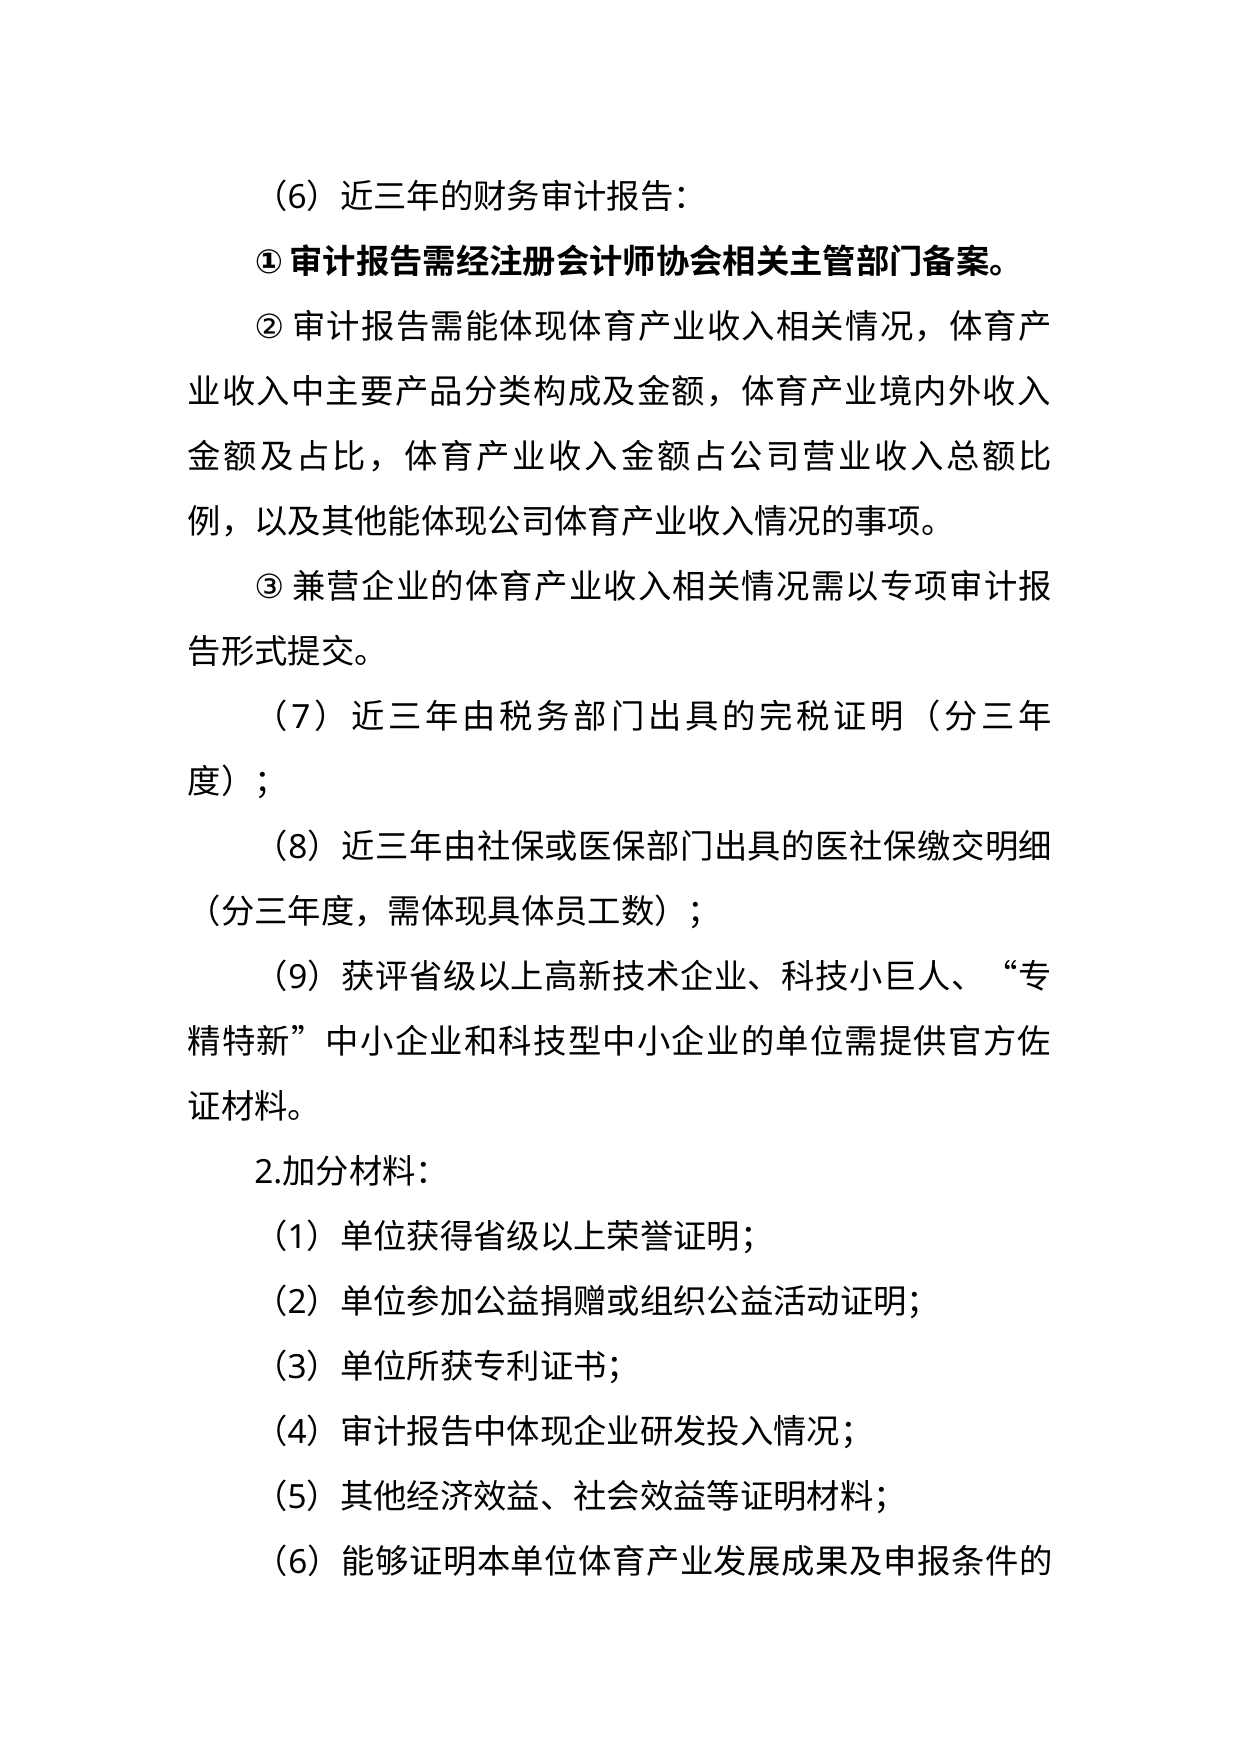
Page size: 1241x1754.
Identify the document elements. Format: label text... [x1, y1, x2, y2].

list （4）审计报告中体现企业研发投入情况； [187, 1397, 1053, 1462]
list （3）单位所获专利证书； [187, 1332, 1053, 1397]
list 2.加分材料： [187, 1137, 1053, 1202]
list （1）单位获得省级以上荣誉证明； [187, 1202, 1053, 1267]
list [187, 1527, 1053, 1592]
list （7）近三年由税务部门出具的完税证明（分三年度）； [187, 682, 1053, 812]
list （8）近三年由社保或医保部门出具的医社保缴交明细（分三年度，需体现具体员工数）； [187, 812, 1053, 942]
list （5）其他经济效益、社会效益等证明材料； [187, 1462, 1053, 1527]
list （6）近三年的财务审计报告： [187, 162, 1053, 227]
list （2）单位参加公益捐赠或组织公益活动证明； [187, 1267, 1053, 1332]
list ③兼营企业的体育产业收入相关情况需以专项审计报告形式提交。 [187, 552, 1053, 682]
list （9）获评省级以上高新技术企业、科技小巨人、“专精特新”中小企业和科技型中小企业的单位需提供官方佐证材料。 [187, 942, 1053, 1137]
list ②审计报告需能体现体育产业收入相关情况，体育产业收入中主要产品分类构成及金额，体育产业境内外收入金额及占比，体育产业收入金额占公司营业收入总额比例，以及其他能体现公司体育产业收入情况的事项。 [187, 292, 1053, 552]
list ①审计报告需经注册会计师协会相关主管部门备案。 [187, 227, 1053, 292]
